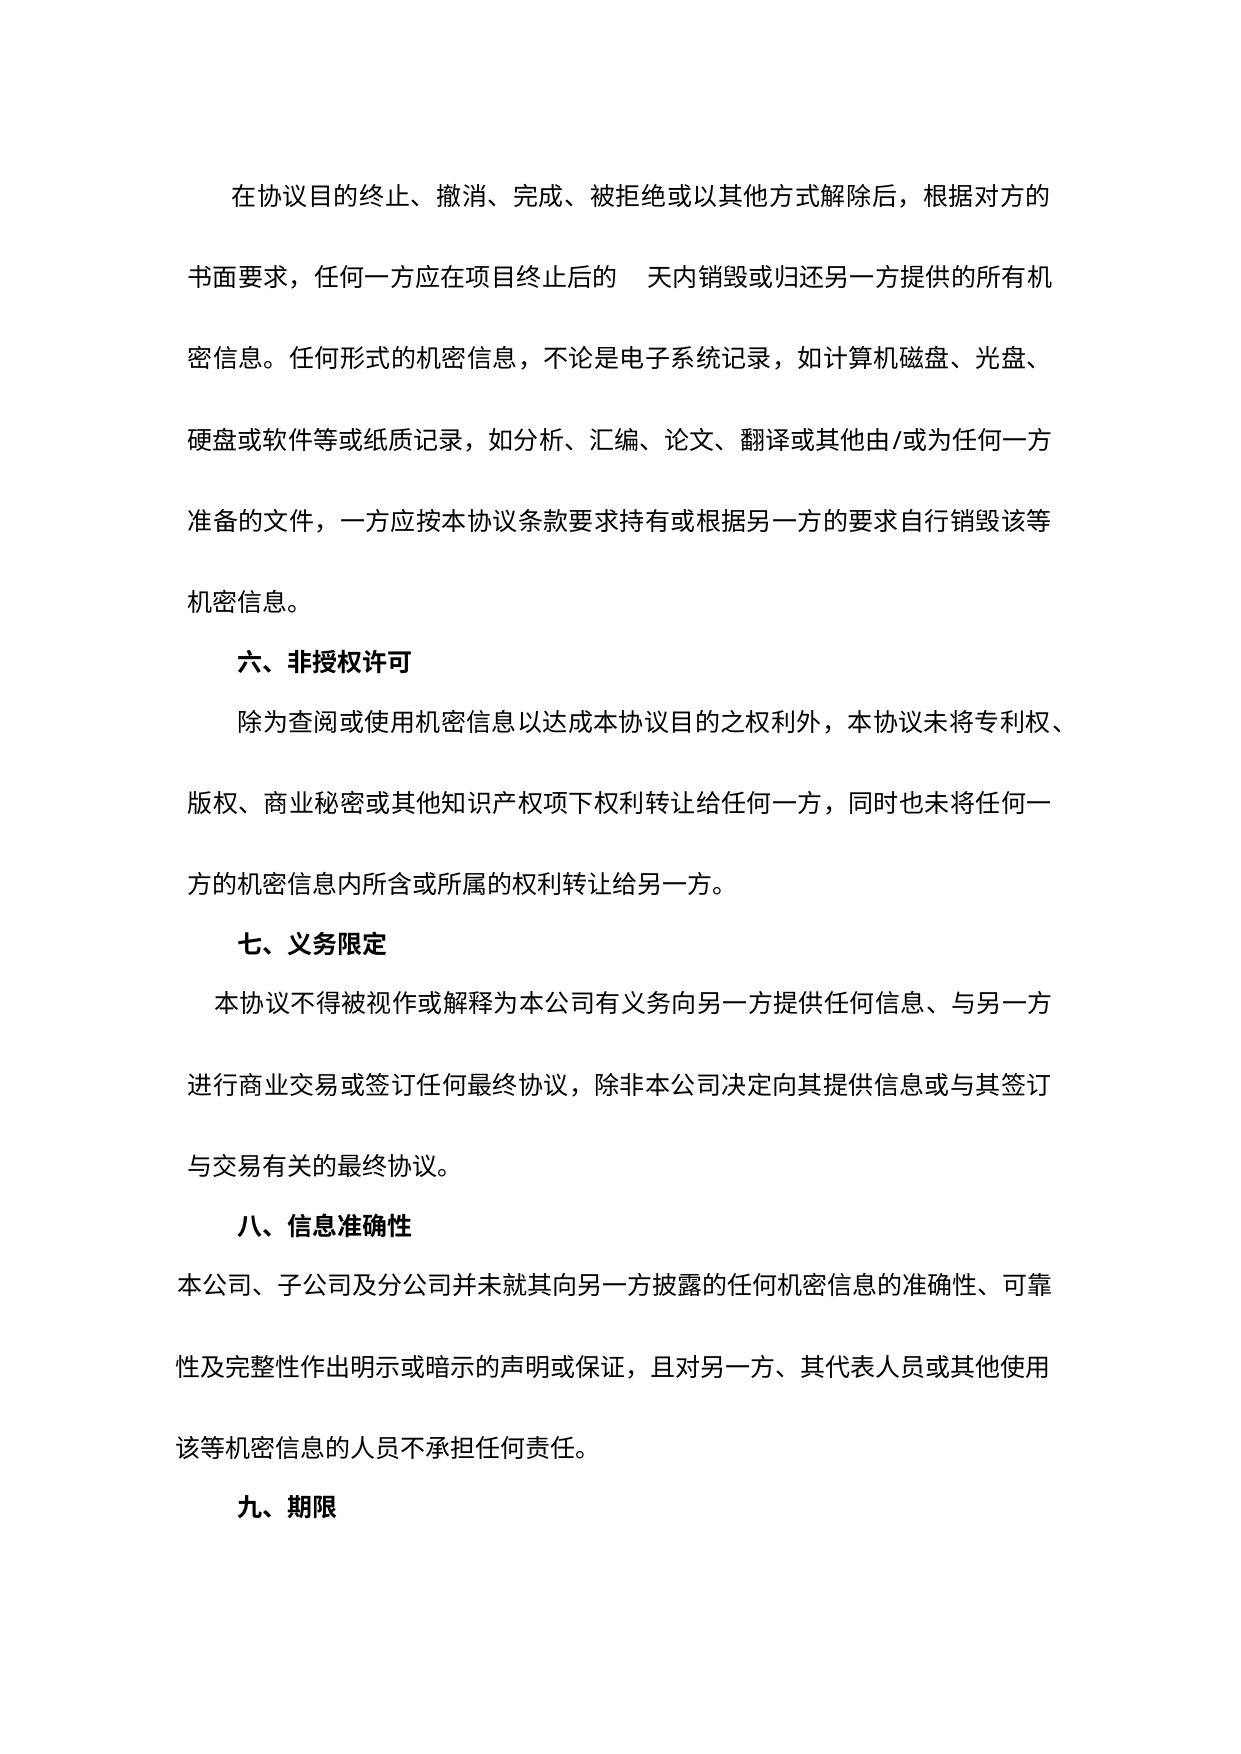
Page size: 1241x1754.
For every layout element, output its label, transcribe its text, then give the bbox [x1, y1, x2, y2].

text 九、期限 [187, 1488, 1053, 1524]
text 八、信息准确性 [187, 1206, 1053, 1242]
text 本协议不得被视作或解释为本公司有义务向另一方提供任何信息、与另一方进行商业交易或签订任何最终协议，除非本公司决定向其提供信息或与其签订与交易有关的最终协议。 [188, 969, 1053, 1197]
text 在协议目的终止、撤消、完成、被拒绝或以其他方式解除后，根据对方的书面要求，任何一方应在项目终止后的 天内销毁或归还另一方提供的所有机密信息。任何形式的机密信息，不论是电子系统记录，如计算机磁盘、光盘、硬盘或软件等或纸质记录，如分析、汇编、论文、翻译或其他由/或为任何一方准备的文件，一方应按本协议条款要求持有或根据另一方的要求自行销毁该等机密信息。 [187, 162, 1053, 633]
text 六、非授权许可 [187, 642, 1053, 678]
text 本公司、子公司及分公司并未就其向另一方披露的任何机密信息的准确性、可靠性及完整性作出明示或暗示的声明或保证，且对另一方、其代表人员或其他使用该等机密信息的人员不承担任何责任。 [129, 1251, 1053, 1479]
text 除为查阅或使用机密信息以达成本协议目的之权利外，本协议未将专利权、版权、商业秘密或其他知识产权项下权利转让给任何一方，同时也未将任何一方的机密信息内所含或所属的权利转让给另一方。 [187, 688, 1053, 915]
text 七、义务限定 [187, 924, 1053, 960]
